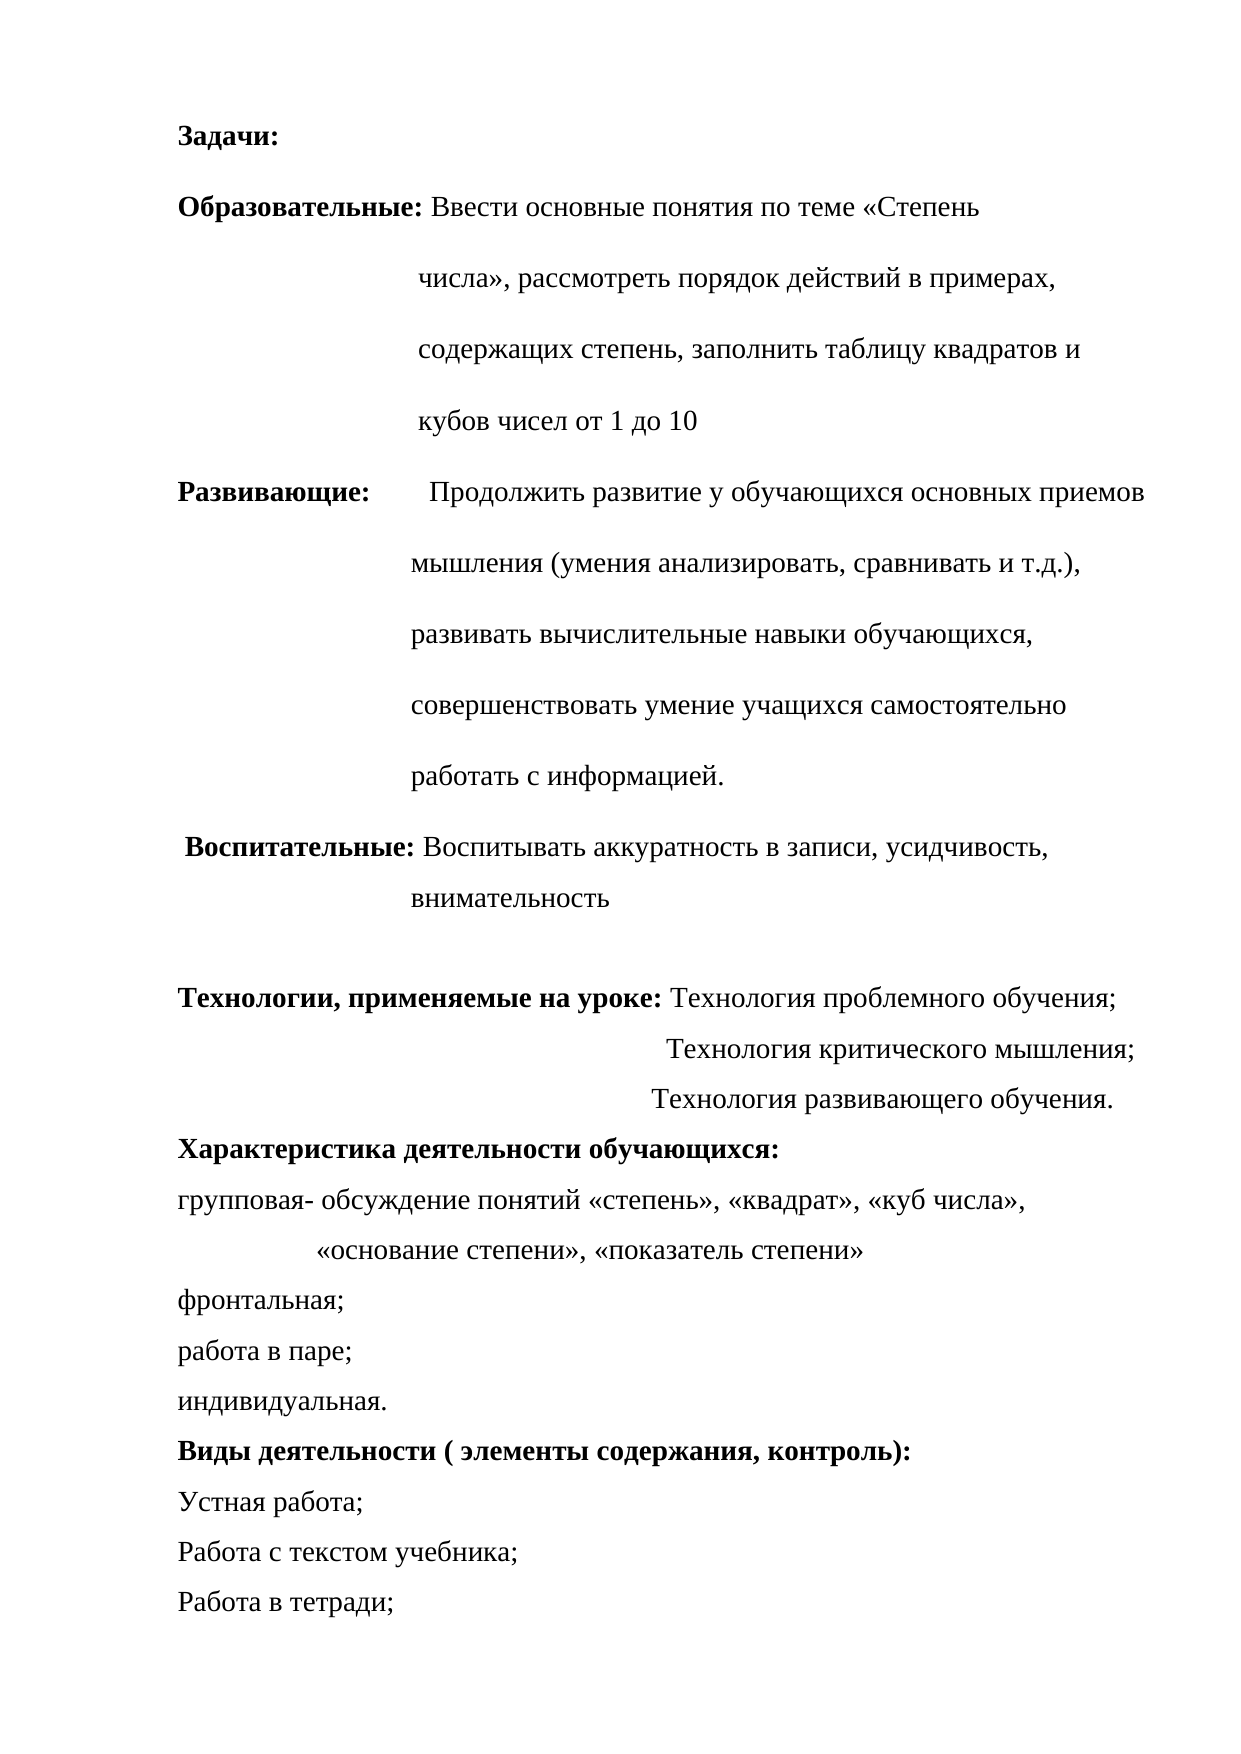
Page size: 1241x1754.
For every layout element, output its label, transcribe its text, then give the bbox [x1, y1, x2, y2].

text Работа с текстом учебника; [177, 1534, 1152, 1567]
text Характеристика деятельности обучающихся: [177, 1131, 1152, 1165]
text Технологии, применяемые на уроке: Технология проблемного обучения; [177, 981, 1152, 1014]
text кубов чисел от 1 до 10 [177, 403, 1152, 436]
text развивать вычислительные навыки обучающихся, [177, 616, 1152, 650]
text совершенствовать умение учащихся самостоятельно [177, 687, 1152, 721]
text Работа в тетради; [177, 1584, 1152, 1618]
text Задачи: [177, 118, 1152, 152]
text «основание степени», «показатель степени» [177, 1232, 1152, 1266]
text мышления (умения анализировать, сравнивать и т.д.), [177, 545, 1152, 578]
text групповая- обсуждение понятий «степень», «квадрат», «куб числа», [177, 1182, 1152, 1215]
text Образовательные: Ввести основные понятия по теме «Степень [177, 189, 1152, 223]
text содержащих степень, заполнить таблицу квадратов и [177, 332, 1152, 365]
text Виды деятельности ( элементы содержания, контроль): [177, 1433, 1152, 1467]
text числа», рассмотреть порядок действий в примерах, [177, 260, 1152, 294]
text фронтальная; [177, 1282, 1152, 1316]
text работать с информацией. [177, 758, 1152, 792]
text работа в паре; [177, 1333, 1152, 1366]
text Технология развивающего обучения. [177, 1081, 1152, 1115]
text внимательность [177, 880, 1152, 913]
text Технология критического мышления; [177, 1031, 1152, 1064]
text индивидуальная. [177, 1383, 1152, 1417]
text Устная работа; [177, 1484, 1152, 1517]
text Воспитательные: Воспитывать аккуратность в записи, усидчивость, [177, 829, 1152, 863]
text Развивающие: Продолжить развитие у обучающихся основных приемов [177, 474, 1152, 507]
